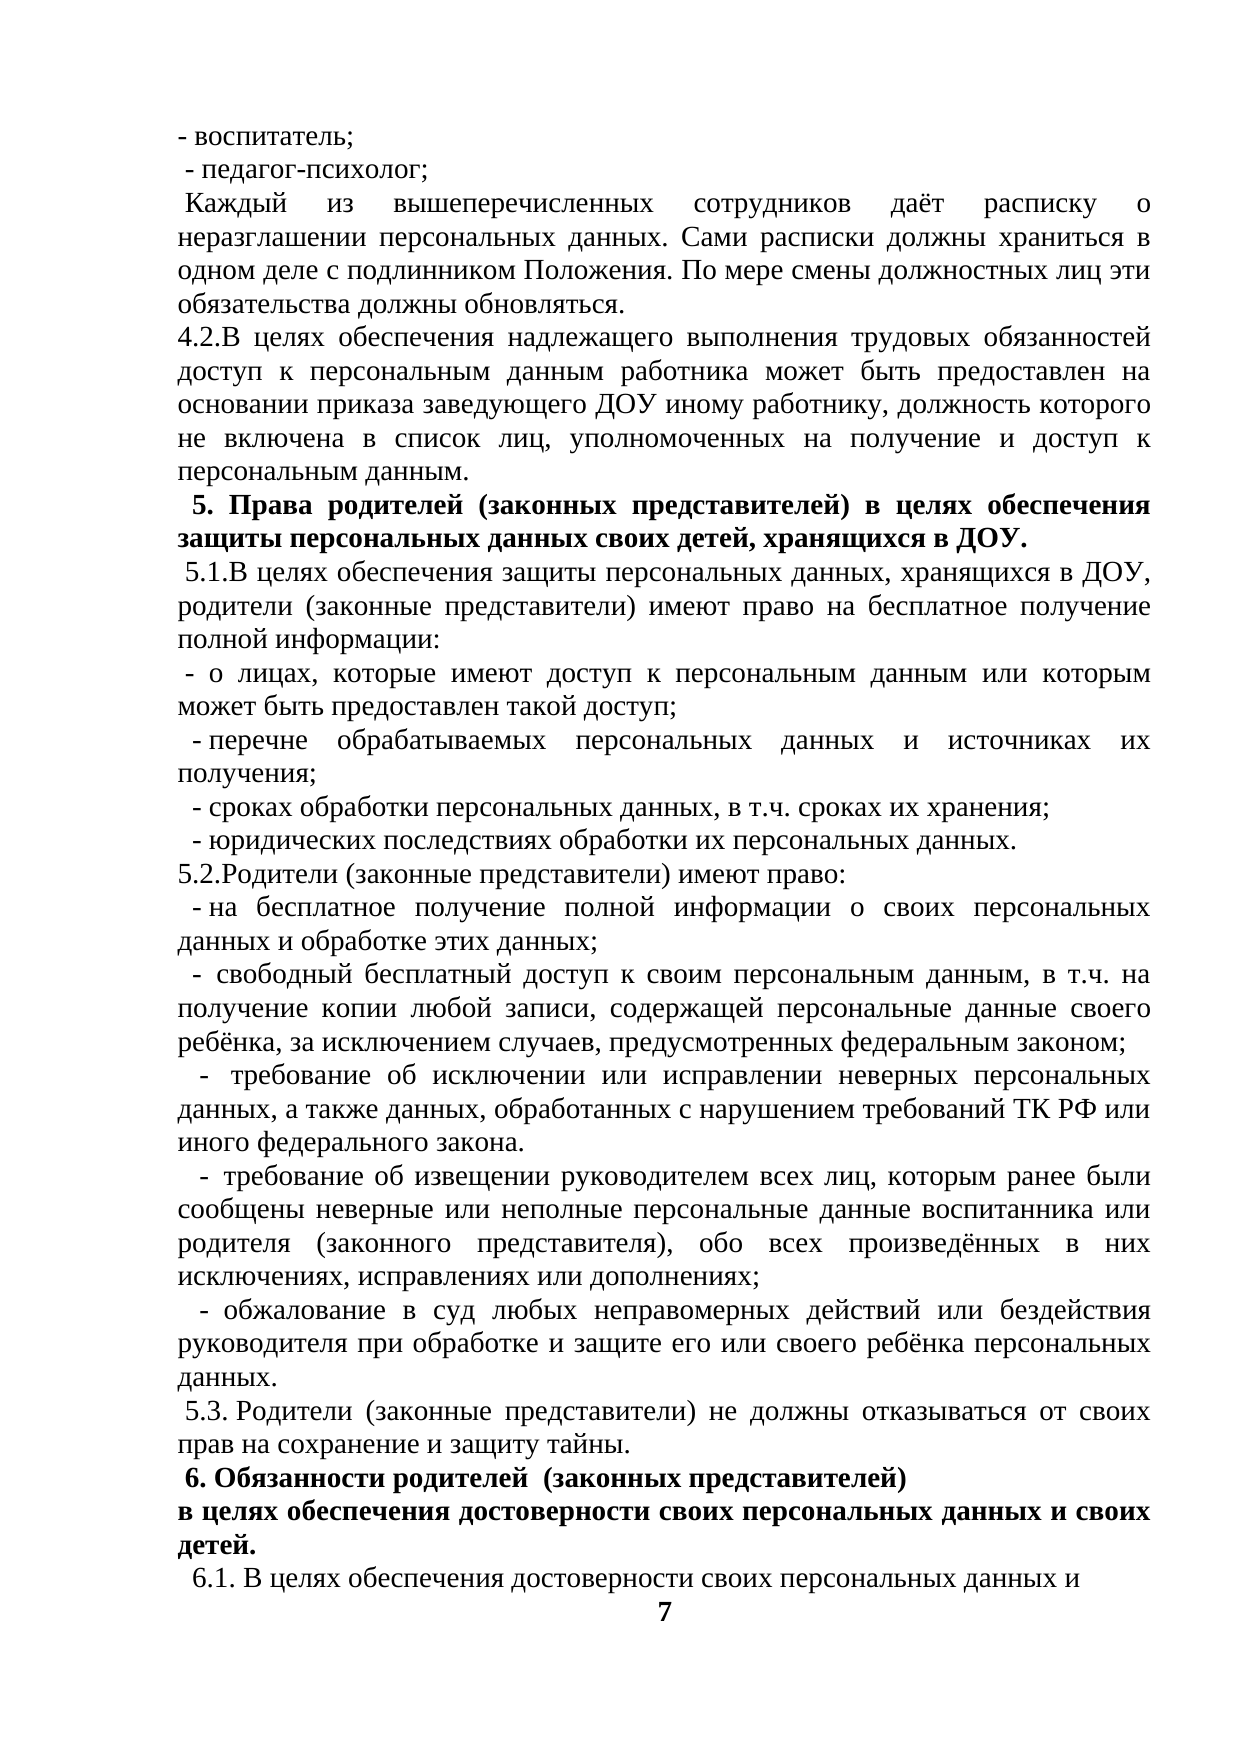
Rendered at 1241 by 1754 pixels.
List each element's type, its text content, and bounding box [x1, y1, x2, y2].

text - на бесплатное получение полной информации о своих персональных данных и обработке этих данных; [177, 889, 1152, 957]
text - перечне обрабатываемых персональных данных и источниках их получения; [177, 722, 1152, 789]
text - обжалование в суд любых неправомерных действий или бездействия руководителя при обработке и защите его или своего ребёнка персональных данных. [177, 1292, 1152, 1393]
text 4.2.В целях обеспечения надлежащего выполнения трудовых обязанностей доступ к персональным данным работника может быть предоставлен на основании приказа заведующего ДОУ иному работнику, должность которого не включена в список лиц, уполномоченных на получение и доступ к персональным данным. [177, 319, 1152, 487]
text - требование об исключении или исправлении неверных персональных данных, а также данных, обработанных с нарушением требований ТК РФ или иного федерального закона. [177, 1057, 1152, 1158]
text - о лицах, которые имеют доступ к персональным данным или которым может быть предоставлен такой доступ; [177, 655, 1152, 722]
text - воспитатель; [177, 118, 1152, 152]
text Каждый из вышеперечисленных сотрудников даёт расписку о неразглашении персональных данных. Сами расписки должны храниться в одном деле с подлинником Положения. По мере смены должностных лиц эти обязательства должны обновляться. [177, 185, 1152, 319]
text 5.2.Родители (законные представители) имеют право: [177, 856, 1152, 889]
text 5.1.В целях обеспечения защиты персональных данных, хранящихся в ДОУ, родители (законные представители) имеют право на бесплатное получение полной информации: [177, 554, 1152, 655]
text - свободный бесплатный доступ к своим персональным данным, в т.ч. на получение копии любой записи, содержащей персональные данные своего ребёнка, за исключением случаев, предусмотренных федеральным законом; [177, 957, 1152, 1057]
text 5.3. Родители (законные представители) не должны отказываться от своих прав на сохранение и защиту тайны. [177, 1393, 1152, 1460]
text - юридических последствиях обработки их персональных данных. [177, 822, 1152, 856]
text 7 [177, 1594, 1152, 1627]
text 6.1. В целях обеспечения достоверности своих персональных данных и [177, 1560, 1152, 1594]
text в целях обеспечения достоверности своих персональных данных и своих детей. [177, 1493, 1152, 1560]
text 5. Права родителей (законных представителей) в целях обеспечения защиты персональных данных своих детей, хранящихся в ДОУ. [177, 487, 1152, 554]
text - требование об извещении руководителем всех лиц, которым ранее были сообщены неверные или неполные персональные данные воспитанника или родителя (законного представителя), обо всех произведённых в них исключениях, исправлениях или дополнениях; [177, 1158, 1152, 1292]
text - педагог-психолог; [177, 152, 1152, 185]
text 6. Обязанности родителей (законных представителей) [177, 1460, 1152, 1493]
text - сроках обработки персональных данных, в т.ч. сроках их хранения; [177, 789, 1152, 822]
